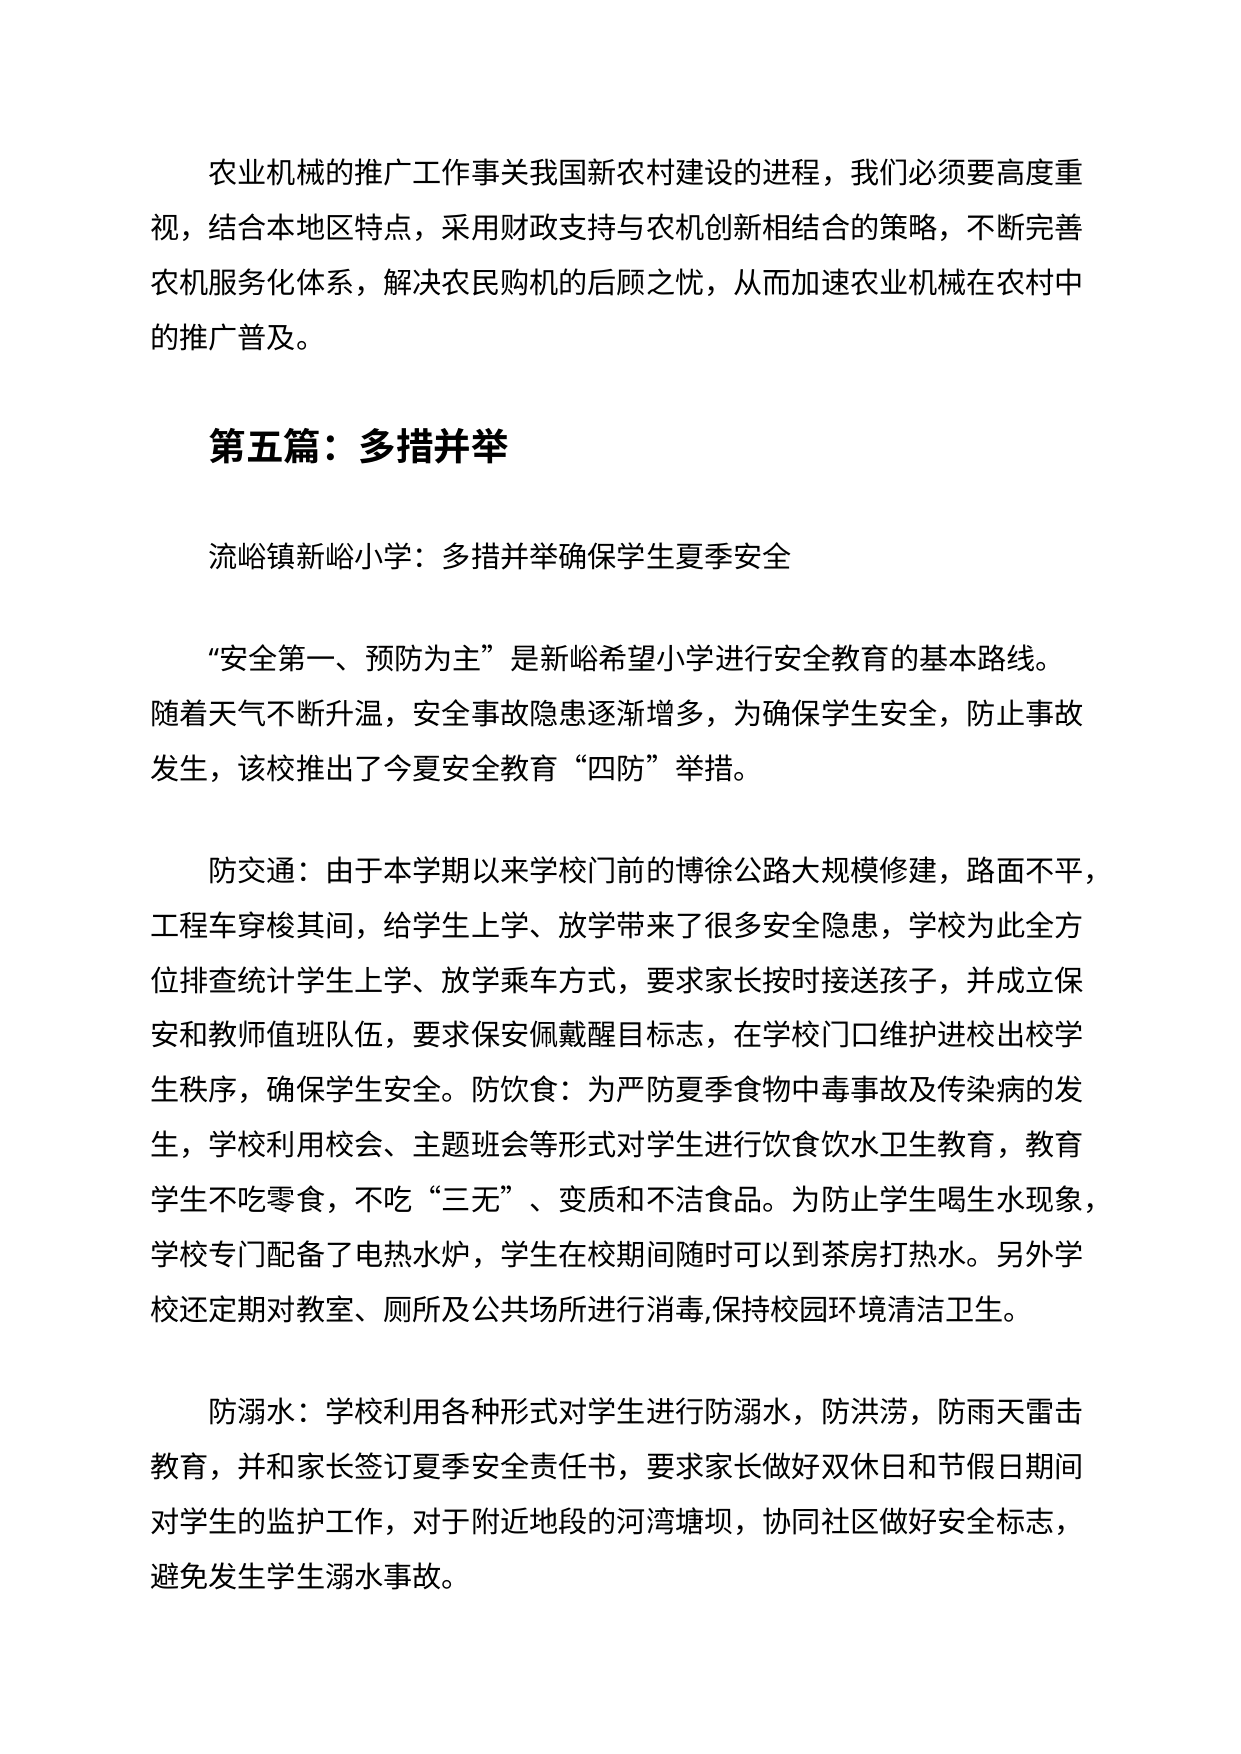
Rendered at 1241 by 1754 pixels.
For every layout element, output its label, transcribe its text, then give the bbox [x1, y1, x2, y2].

text 农业机械的推广工作事关我国新农村建设的进程，我们必须要高度重视，结合本地区特点，采用财政支持与农机创新相结合的策略，不断完善农机服务化体系，解决农民购机的后顾之忧，从而加速农业机械在农村中的推广普及。 [150, 150, 1090, 357]
text 防溺水：学校利用各种形式对学生进行防溺水，防洪涝，防雨天雷击教育，并和家长签订夏季安全责任书，要求家长做好双休日和节假日期间对学生的监护工作，对于附近地段的河湾塘坝，协同社区做好安全标志，避免发生学生溺水事故。 [150, 1388, 1090, 1595]
text 第五篇：多措并举 [150, 416, 1090, 471]
text “安全第一、预防为主”是新峪希望小学进行安全教育的基本路线。随着天气不断升温，安全事故隐患逐渐增多，为确保学生安全，防止事故发生，该校推出了今夏安全教育“四防”举措。 [150, 636, 1090, 788]
text 防交通：由于本学期以来学校门前的博徐公路大规模修建，路面不平，工程车穿梭其间，给学生上学、放学带来了很多安全隐患，学校为此全方位排查统计学生上学、放学乘车方式，要求家长按时接送孩子，并成立保安和教师值班队伍，要求保安佩戴醒目标志，在学校门口维护进校出校学生秩序，确保学生安全。防饮食：为严防夏季食物中毒事故及传染病的发生，学校利用校会、主题班会等形式对学生进行饮食饮水卫生教育，教育学生不吃零食，不吃“三无”、变质和不洁食品。为防止学生喝生水现象，学校专门配备了电热水炉，学生在校期间随时可以到茶房打热水。另外学校还定期对教室、厕所及公共场所进行消毒,保持校园环境清洁卫生。 [150, 847, 1090, 1329]
text 流峪镇新峪小学：多措并举确保学生夏季安全 [150, 534, 1090, 576]
